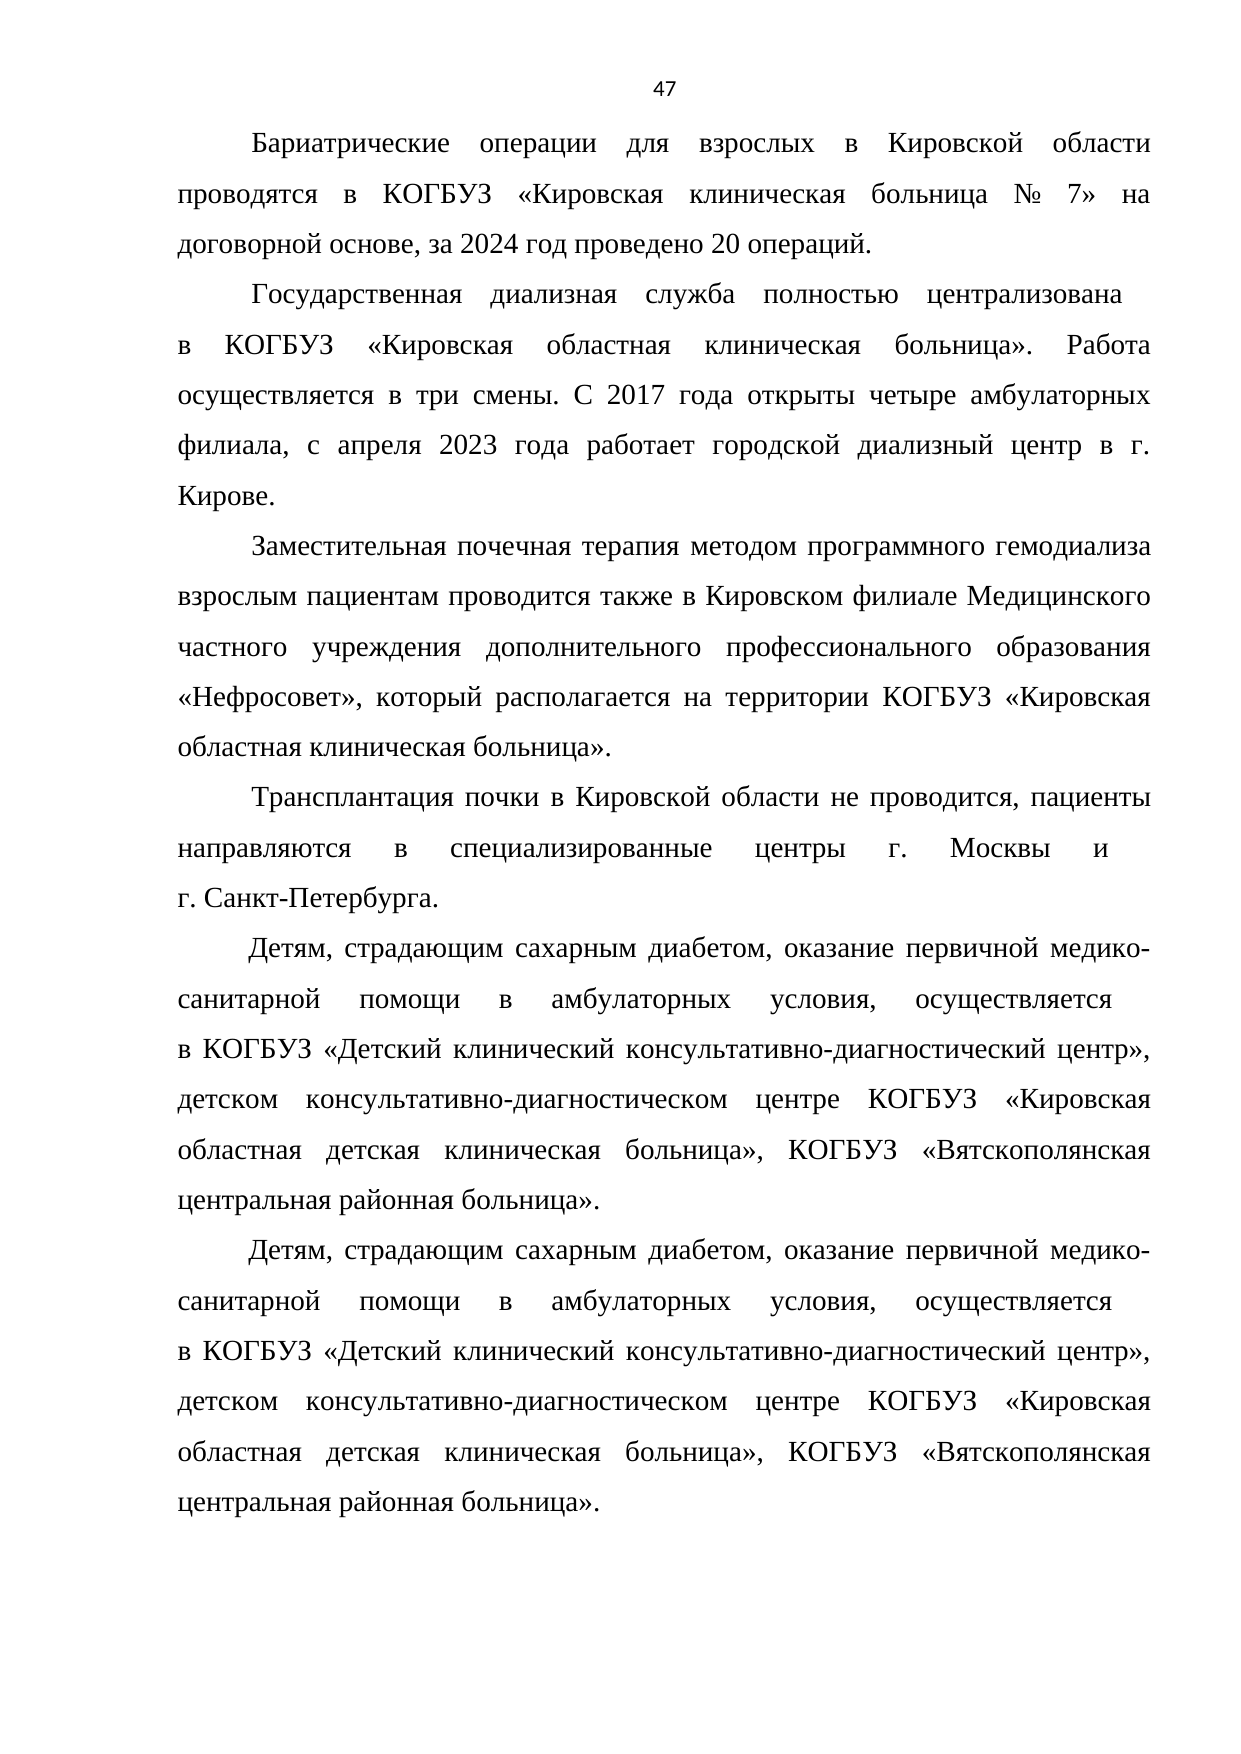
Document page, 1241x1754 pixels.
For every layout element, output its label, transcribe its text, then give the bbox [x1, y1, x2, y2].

text Заместительная почечная терапия методом программного гемодиализа взрослым пациентам проводится также в Кировском филиале Медицинского частного учреждения дополнительного профессионального образования «Нефросовет», который располагается на территории КОГБУЗ «Кировская областная клиническая больница». [177, 528, 1152, 763]
text Бариатрические операции для взрослых в Кировской области проводятся в КОГБУЗ «Кировская клиническая больница № 7» на договорной основе, за 2024 год проведено 20 операций. [177, 126, 1152, 260]
text Детям, страдающим сахарным диабетом, оказание первичной медико-санитарной помощи в амбулаторных условия, осуществляется в КОГБУЗ «Детский клинический консультативно-диагностический центр», детском консультативно-диагностическом центре КОГБУЗ «Кировская областная детская клиническая больница», КОГБУЗ «Вятскополянская центральная районная больница». [177, 1232, 1152, 1517]
text Государственная диализная служба полностью централизована в КОГБУЗ «Кировская областная клиническая больница». Работа осуществляется в три смены. С 2017 года открыты четыре амбулаторных филиала, с апреля 2023 года работает городской диализный центр в г. Кирове. [177, 276, 1152, 511]
text Детям, страдающим сахарным диабетом, оказание первичной медико-санитарной помощи в амбулаторных условия, осуществляется в КОГБУЗ «Детский клинический консультативно-диагностический центр», детском консультативно-диагностическом центре КОГБУЗ «Кировская областная детская клиническая больница», КОГБУЗ «Вятскополянская центральная районная больница». [177, 931, 1152, 1216]
text Трансплантация почки в Кировской области не проводится, пациенты направляются в специализированные центры г. Москвы и г. Санкт-Петербурга. [177, 779, 1152, 914]
